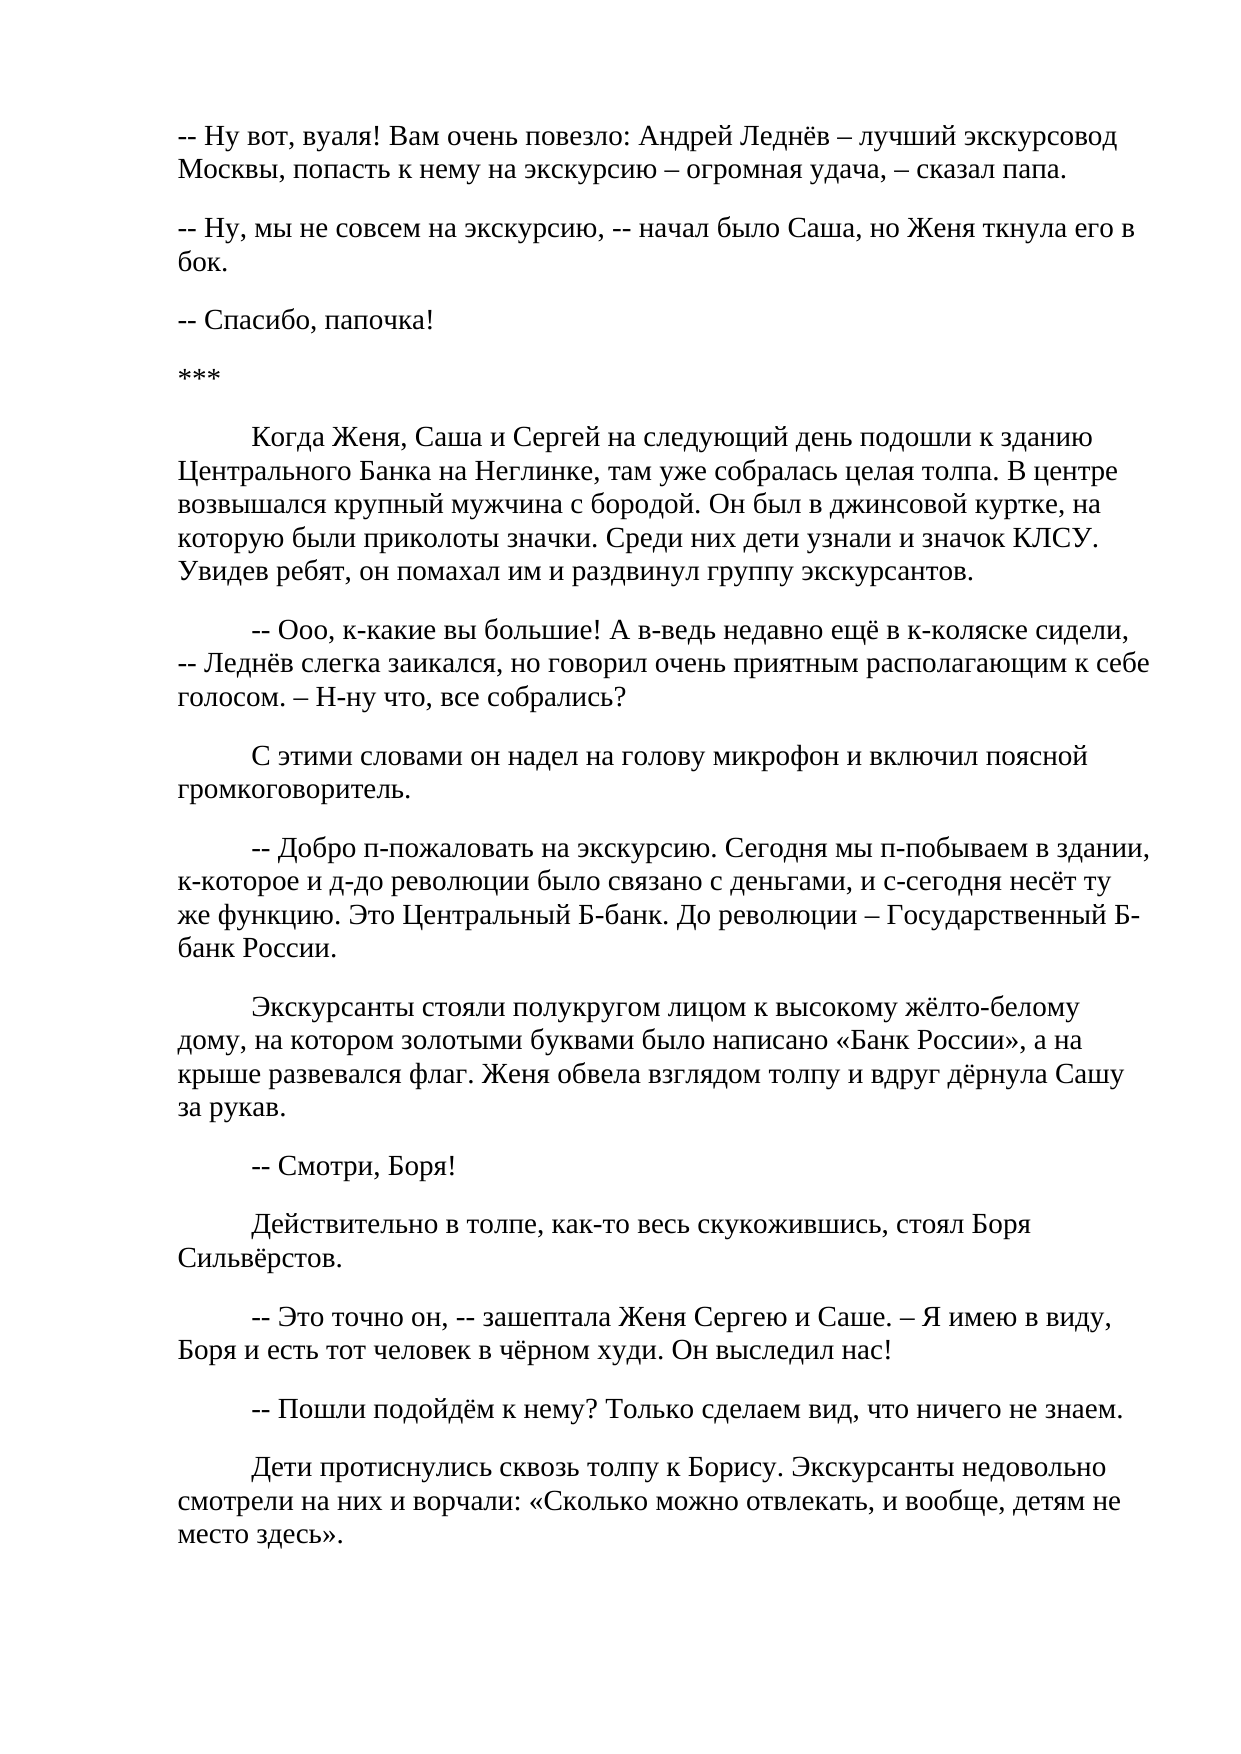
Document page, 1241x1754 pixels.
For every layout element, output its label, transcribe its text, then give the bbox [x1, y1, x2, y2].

text Дети протиснулись сквозь толпу к Борису. Экскурсанты недовольно смотрели на них и ворчали: «Сколько можно отвлекать, и вообще, детям не место здесь». [177, 1449, 1152, 1550]
text -- Ну вот, вуаля! Вам очень повезло: Андрей Леднёв – лучший экскурсовод Москвы, попасть к нему на экскурсию – огромная удача, – сказал папа. [177, 118, 1152, 185]
text *** [177, 361, 1152, 394]
text Когда Женя, Саша и Сергей на следующий день подошли к зданию Центрального Банка на Неглинке, там уже собралась целая толпа. В центре возвышался крупный мужчина с бородой. Он был в джинсовой куртке, на которую были приколоты значки. Среди них дети узнали и значок КЛСУ. Увидев ребят, он помахал им и раздвинул группу экскурсантов. [177, 419, 1152, 587]
text -- Добро п-пожаловать на экскурсию. Сегодня мы п-побываем в здании, к-которое и д-до революции было связано с деньгами, и с-сегодня несёт ту же функцию. Это Центральный Б-банк. До революции – Государственный Б-банк России. [177, 830, 1152, 964]
text -- Пошли подойдём к нему? Только сделаем вид, что ничего не знаем. [177, 1391, 1152, 1424]
text С этими словами он надел на голову микрофон и включил поясной громкоговоритель. [177, 738, 1152, 805]
text -- Спасибо, папочка! [177, 302, 1152, 336]
text -- Смотри, Боря! [177, 1148, 1152, 1182]
text -- Ооо, к-какие вы большие! А в-ведь недавно ещё в к-коляске сидели, -- Леднёв слегка заикался, но говорил очень приятным располагающим к себе голосом. – Н-ну что, все собрались? [177, 612, 1152, 713]
text -- Ну, мы не совсем на экскурсию, -- начал было Саша, но Женя ткнула его в бок. [177, 210, 1152, 277]
text -- Это точно он, -- зашептала Женя Сергею и Саше. – Я имею в виду, Боря и есть тот человек в чёрном худи. Он выследил нас! [177, 1299, 1152, 1366]
text Действительно в толпе, как-то весь скукожившись, стоял Боря Сильвёрстов. [177, 1207, 1152, 1274]
text Экскурсанты стояли полукругом лицом к высокому жёлто-белому дому, на котором золотыми буквами было написано «Банк России», а на крыше развевался флаг. Женя обвела взглядом толпу и вдруг дёрнула Сашу за рукав. [177, 989, 1152, 1123]
